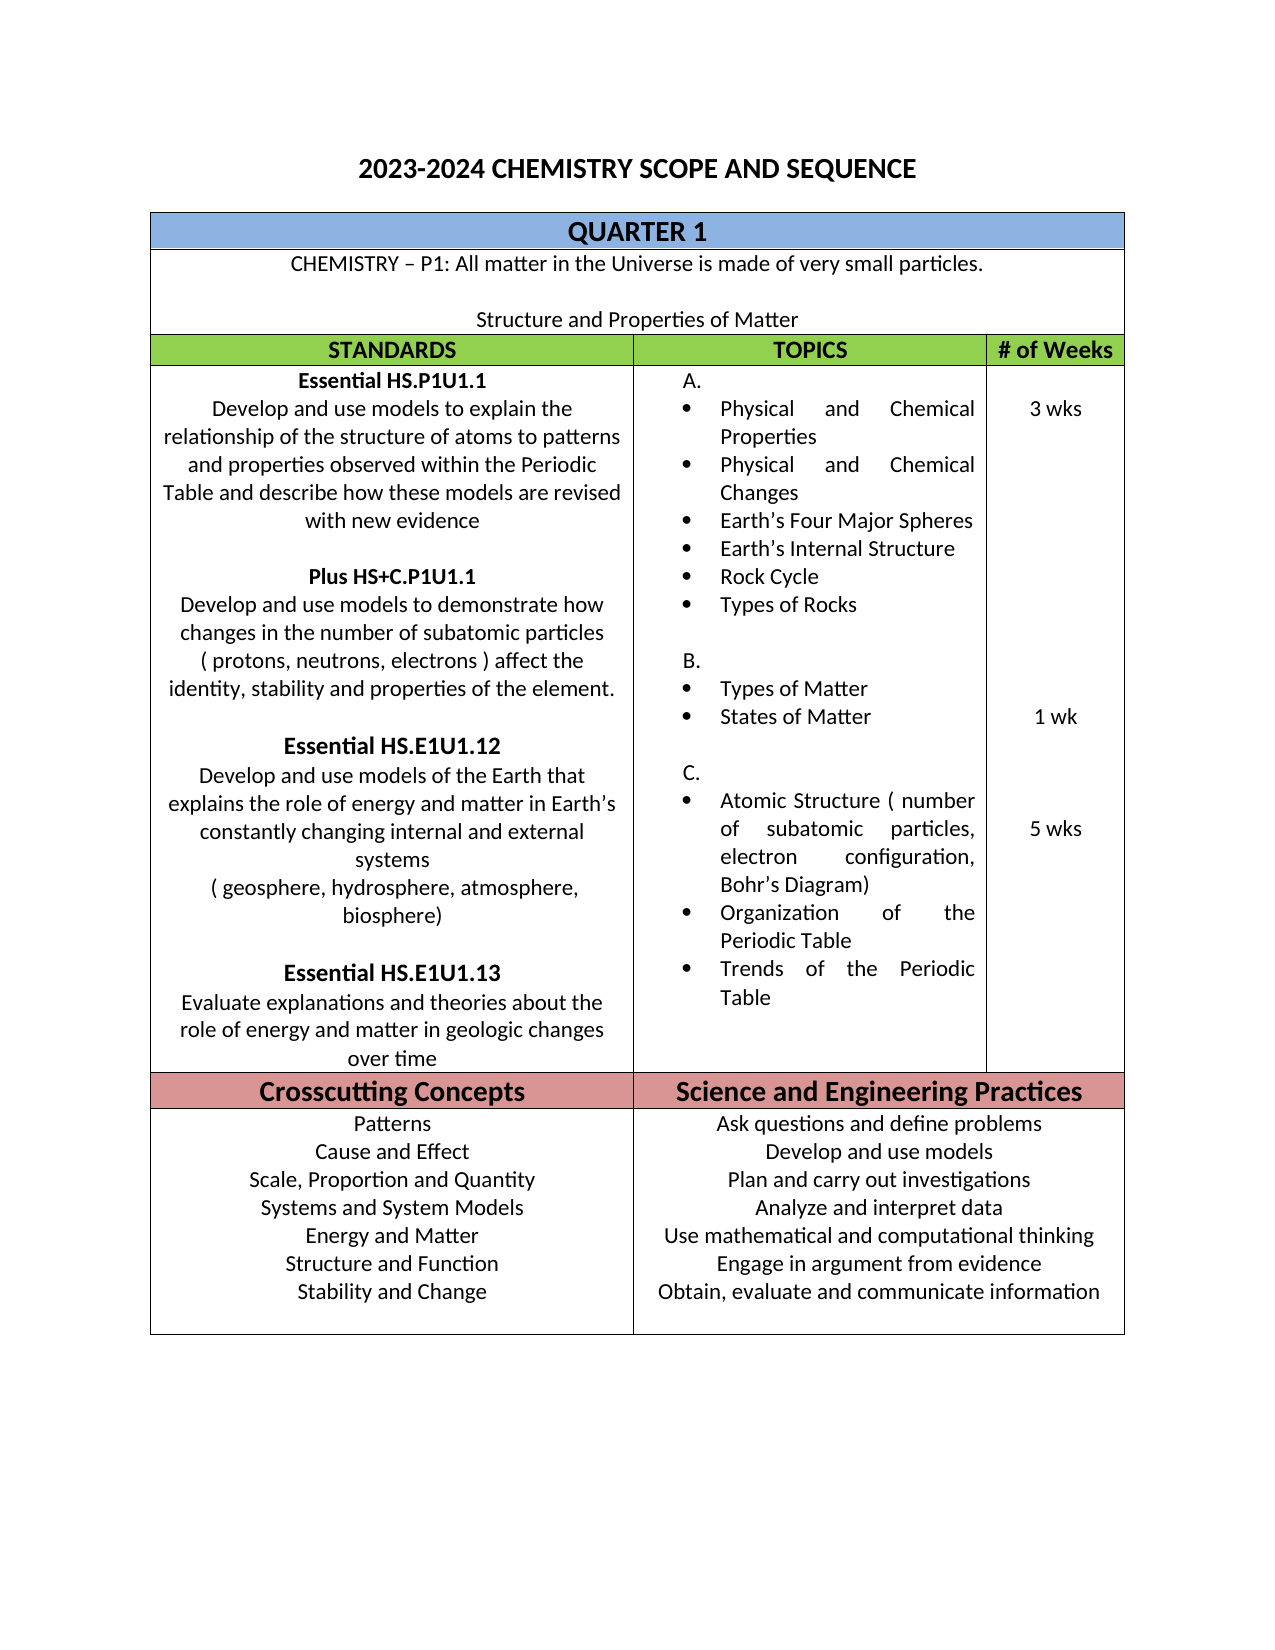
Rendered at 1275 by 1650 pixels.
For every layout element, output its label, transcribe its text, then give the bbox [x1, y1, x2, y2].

table_cell Essential HS.P1U1.1 Develop and use models to explain the relationship of the structure of atoms to patterns and properties observed within the Periodic Table and describe how these models are revised with new evidence Plus HS+C.P1U1.1 Develop and use models to demonstrate how changes in the number of subatomic particles ( protons, neutrons, electrons ) affect the identity, stability and properties of the element. Essential HS.E1U1.12 Develop and use models of the Earth that explains the role of energy and matter in Earth’s constantly changing internal and external systems ( geosphere, hydrosphere, atmosphere, biosphere) Essential HS.E1U1.13 Evaluate explanations and theories about the role of energy and matter in geologic changes over time [151, 366, 633, 1072]
text 2023-2024 CHEMISTRY SCOPE AND SEQUENCE [150, 150, 1125, 186]
table_cell TOPICS [634, 335, 986, 365]
table_cell 3 wks 1 wk 5 wks [987, 366, 1124, 1072]
table_cell Patterns Cause and Effect Scale, Proportion and Quantity Systems and System Models Energy and Matter Structure and Function Stability and Change [151, 1109, 633, 1333]
table_cell Science and Engineering Practices [634, 1073, 1124, 1108]
table_cell Crosscutting Concepts [151, 1073, 633, 1108]
table_cell Ask questions and define problems Develop and use models Plan and carry out investigations Analyze and interpret data Use mathematical and computational thinking Engage in argument from evidence Obtain, evaluate and communicate information [634, 1109, 1124, 1333]
table_cell # of Weeks [987, 335, 1124, 365]
table_header QUARTER 1 [151, 213, 1124, 248]
table_cell Physical and Chemical Properties Physical and Chemical Changes Earth’s Four Major Spheres Earth’s Internal Structure Rock Cycle Types of Rocks B. Types of Matter States of Matter C. Atomic Structure ( number of subatomic particles, electron configuration, Bohr’s Diagram) Organization of the Periodic Table Trends of the Periodic Table [634, 366, 986, 1072]
table_cell STANDARDS [151, 335, 633, 365]
table_cell CHEMISTRY – P1: All matter in the Universe is made of very small particles. Structure and Properties of Matter [151, 250, 1124, 333]
